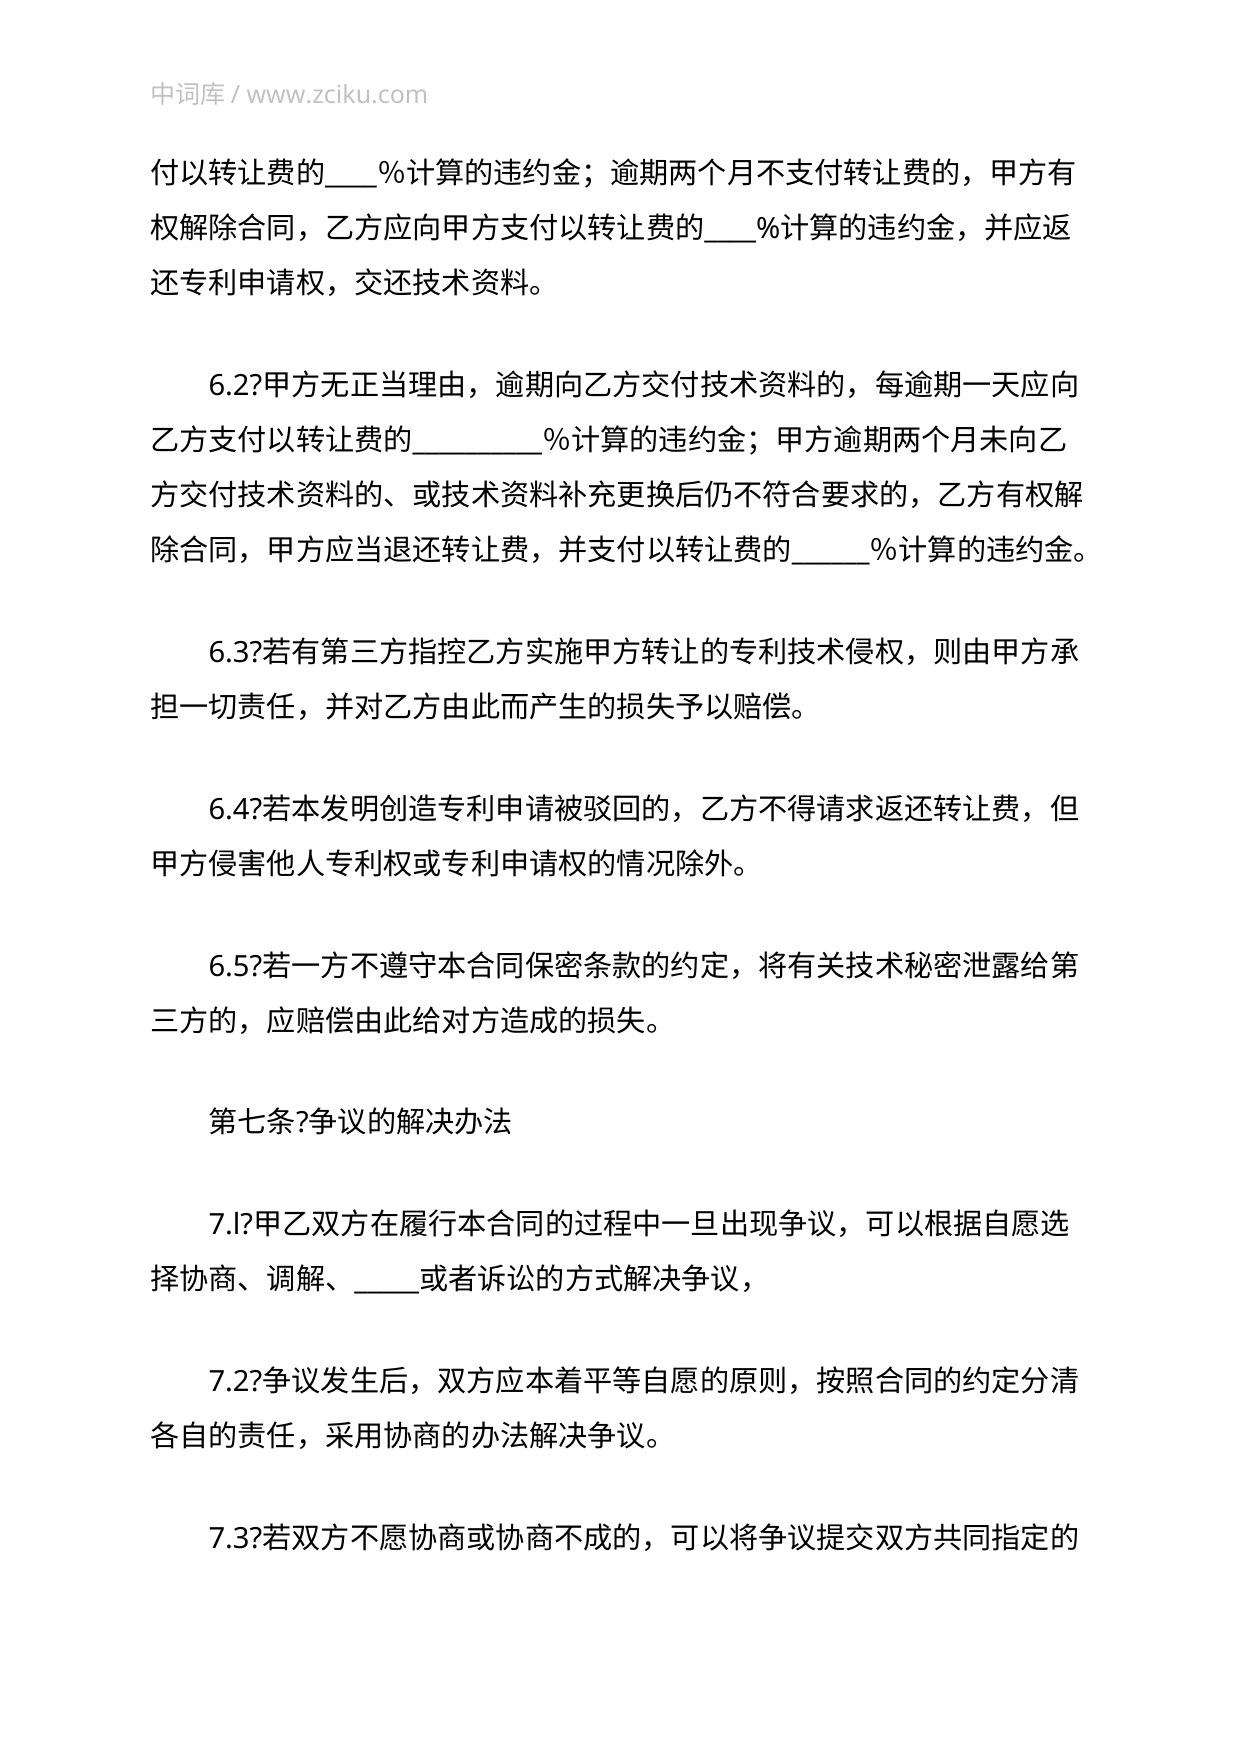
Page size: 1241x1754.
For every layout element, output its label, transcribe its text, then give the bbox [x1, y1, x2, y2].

text 6.3?若有第三方指控乙方实施甲方转让的专利技术侵权，则由甲方承担一切责任，并对乙方由此而产生的损失予以赔偿。 [150, 629, 1090, 726]
text 6.5?若一方不遵守本合同保密条款的约定，将有关技术秘密泄露给第三方的，应赔偿由此给对方造成的损失。 [150, 942, 1090, 1039]
text 7.l?甲乙双方在履行本合同的过程中一旦出现争议，可以根据自愿选择协商、调解、_____或者诉讼的方式解决争议， [150, 1201, 1090, 1298]
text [150, 150, 1090, 302]
text 7.2?争议发生后，双方应本着平等自愿的原则，按照合同的约定分清各自的责任，采用协商的办法解决争议。 [150, 1358, 1090, 1455]
text 第七条?争议的解决办法 [150, 1099, 1090, 1141]
text 6.4?若本发明创造专利申请被驳回的，乙方不得请求返还转让费，但甲方侵害他人专利权或专利申请权的情况除外。 [150, 785, 1090, 883]
text 6.2?甲方无正当理由，逾期向乙方交付技术资料的，每逾期一天应向乙方支付以转让费的__________％计算的违约金；甲方逾期两个月未向乙方交付技术资料的、或技术资料补充更换后仍不符合要求的，乙方有权解除合同，甲方应当退还转让费，并支付以转让费的______％计算的违约金。 [150, 362, 1090, 569]
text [150, 1515, 1090, 1557]
